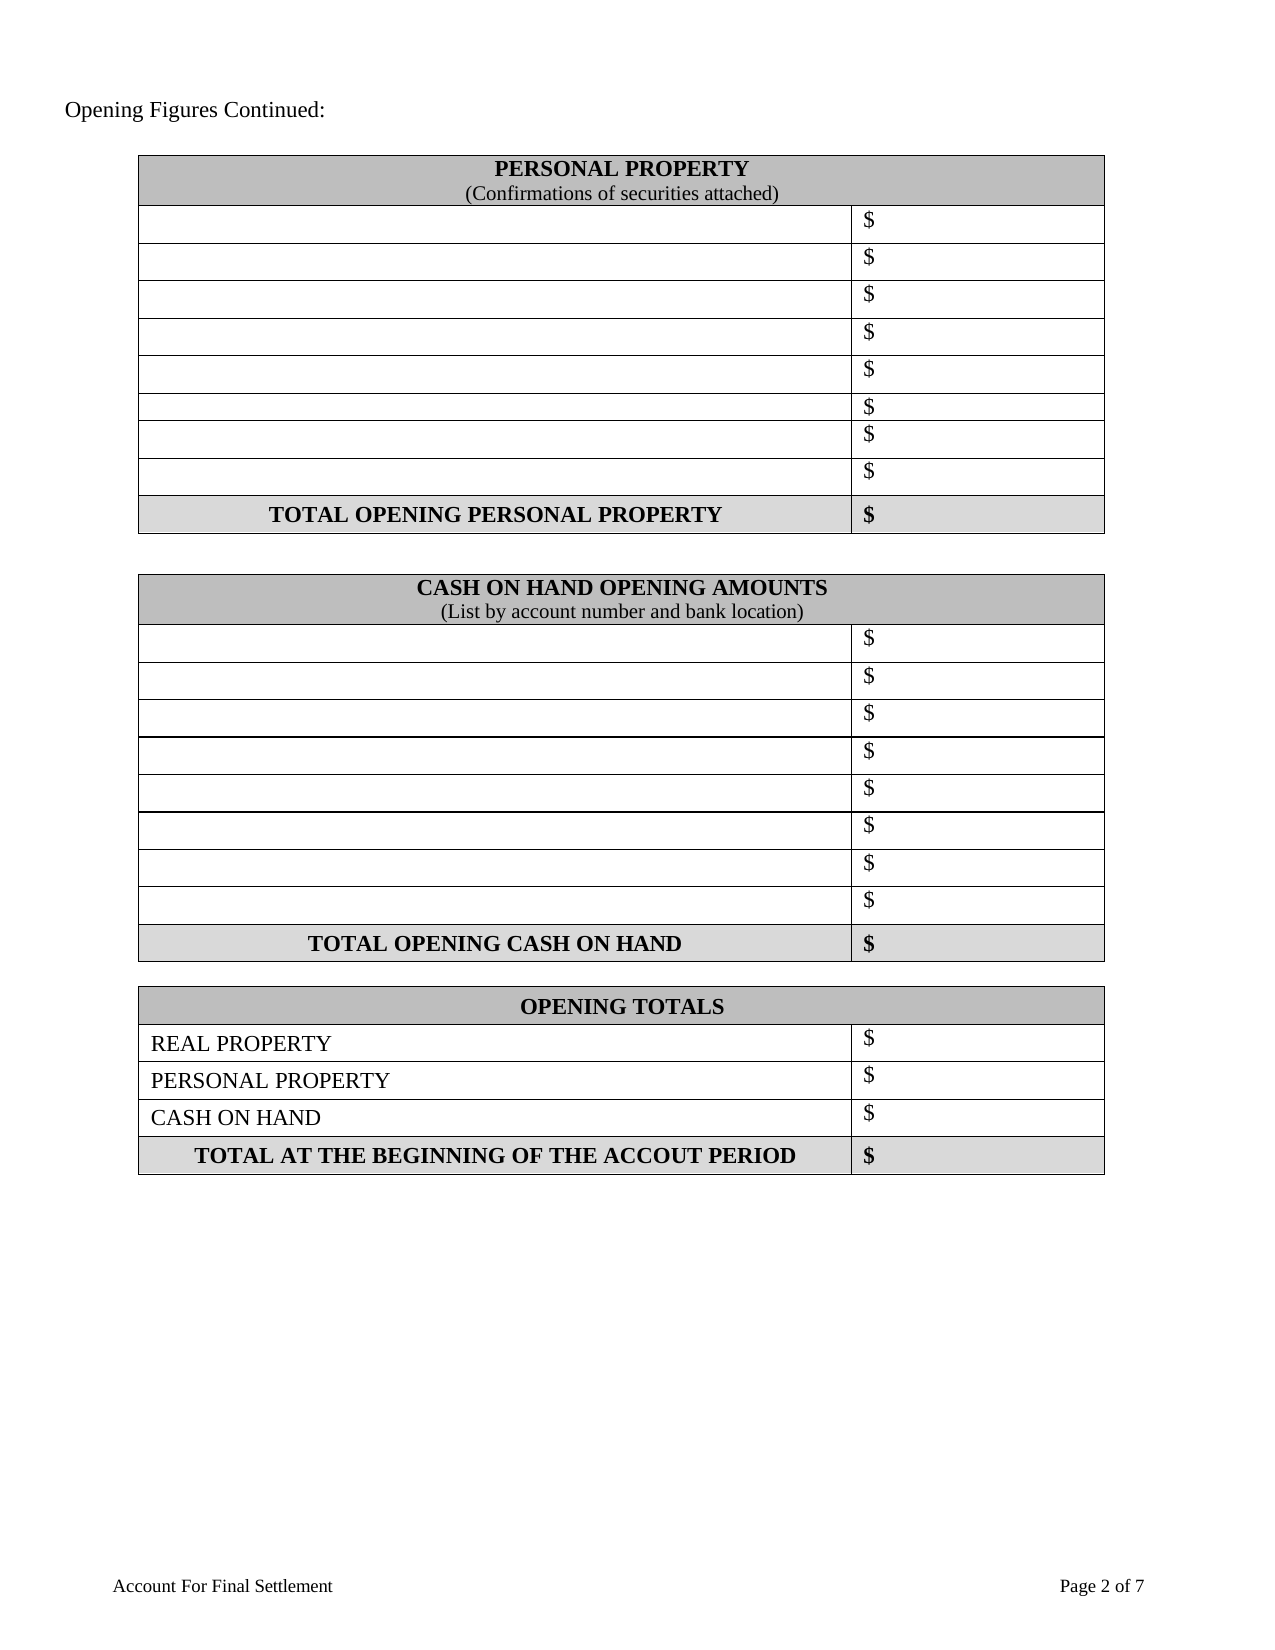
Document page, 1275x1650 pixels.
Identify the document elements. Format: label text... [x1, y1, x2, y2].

table_cell [139, 813, 851, 849]
table_cell $ [852, 281, 1104, 318]
table_cell [139, 663, 851, 699]
table_cell $ [852, 1062, 1104, 1099]
table_cell [139, 625, 851, 662]
table_cell TOTAL OPENING CASH ON HAND [139, 925, 851, 961]
table_cell $ [852, 663, 1104, 699]
table_cell REAL PROPERTY [139, 1025, 851, 1061]
table_cell $ [852, 394, 1104, 420]
table_cell [139, 850, 851, 886]
table_cell $ [852, 813, 1104, 849]
table_cell $ [852, 421, 1104, 457]
table_cell $ [852, 887, 1104, 923]
text Opening Figures Continued: [64, 96, 1179, 122]
table_cell $ [852, 459, 1104, 495]
table_cell [139, 206, 851, 243]
table_header PERSONAL PROPERTY (Confirmations of securities attached) [139, 156, 1104, 205]
table_cell [139, 700, 851, 736]
table_cell PERSONAL PROPERTY [139, 1062, 851, 1099]
table_cell $ [852, 700, 1104, 736]
table_cell $ [852, 244, 1104, 280]
table_cell [139, 244, 851, 280]
table_cell $ [852, 356, 1104, 393]
table_cell $ [852, 319, 1104, 355]
table_cell $ [852, 1137, 1104, 1173]
table_cell $ [852, 738, 1104, 774]
table_cell $ [852, 775, 1104, 811]
table_cell TOTAL OPENING PERSONAL PROPERTY [139, 496, 851, 532]
table_cell [139, 775, 851, 811]
table_cell TOTAL AT THE BEGINNING OF THE ACCOUT PERIOD [139, 1137, 851, 1173]
table_cell [139, 356, 851, 393]
table_cell [139, 887, 851, 923]
table_cell [139, 459, 851, 495]
table_cell $ [852, 1025, 1104, 1061]
table_header CASH ON HAND OPENING AMOUNTS (List by account number and bank location) [139, 575, 1104, 624]
table_cell [139, 738, 851, 774]
table_cell $ [852, 625, 1104, 662]
table_cell [139, 421, 851, 457]
table_cell [139, 394, 851, 420]
table_cell $ [852, 850, 1104, 886]
table_cell [139, 319, 851, 355]
table_cell $ [852, 1100, 1104, 1136]
table_cell CASH ON HAND [139, 1100, 851, 1136]
table_cell $ [852, 496, 1104, 532]
table_cell [139, 281, 851, 318]
table_cell $ [852, 206, 1104, 243]
table_cell $ [852, 925, 1104, 961]
table_header OPENING TOTALS [139, 987, 1104, 1024]
